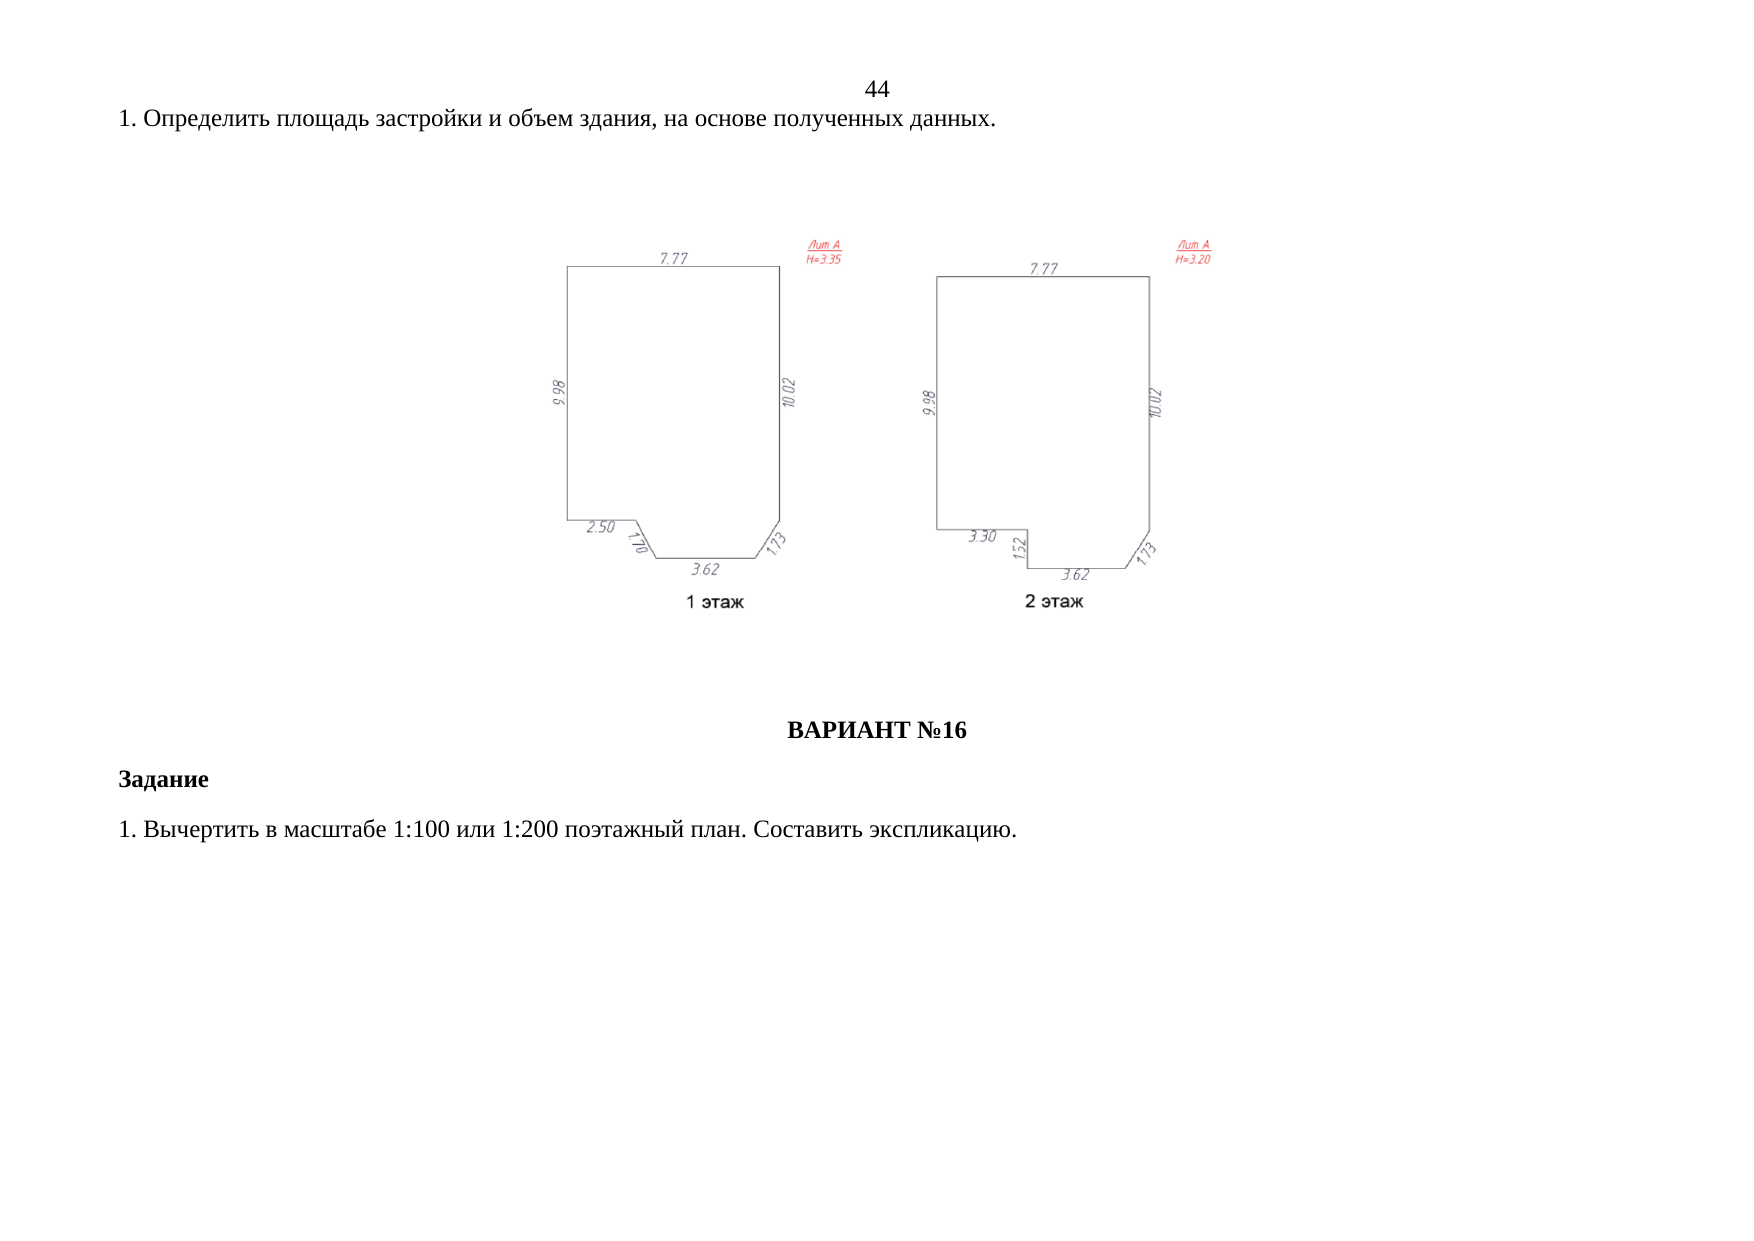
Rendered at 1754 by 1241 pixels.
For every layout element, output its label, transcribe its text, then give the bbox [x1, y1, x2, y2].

text 1. Вычертить в масштабе 1:100 или 1:200 поэтажный план. Составить экспликацию. [118, 814, 1636, 843]
text Задание [118, 764, 1636, 793]
picture [465, 152, 1289, 694]
text 1. Определить площадь застройки и объем здания, на основе полученных данных. [118, 103, 1636, 131]
text ВАРИАНТ №16 [118, 715, 1636, 743]
